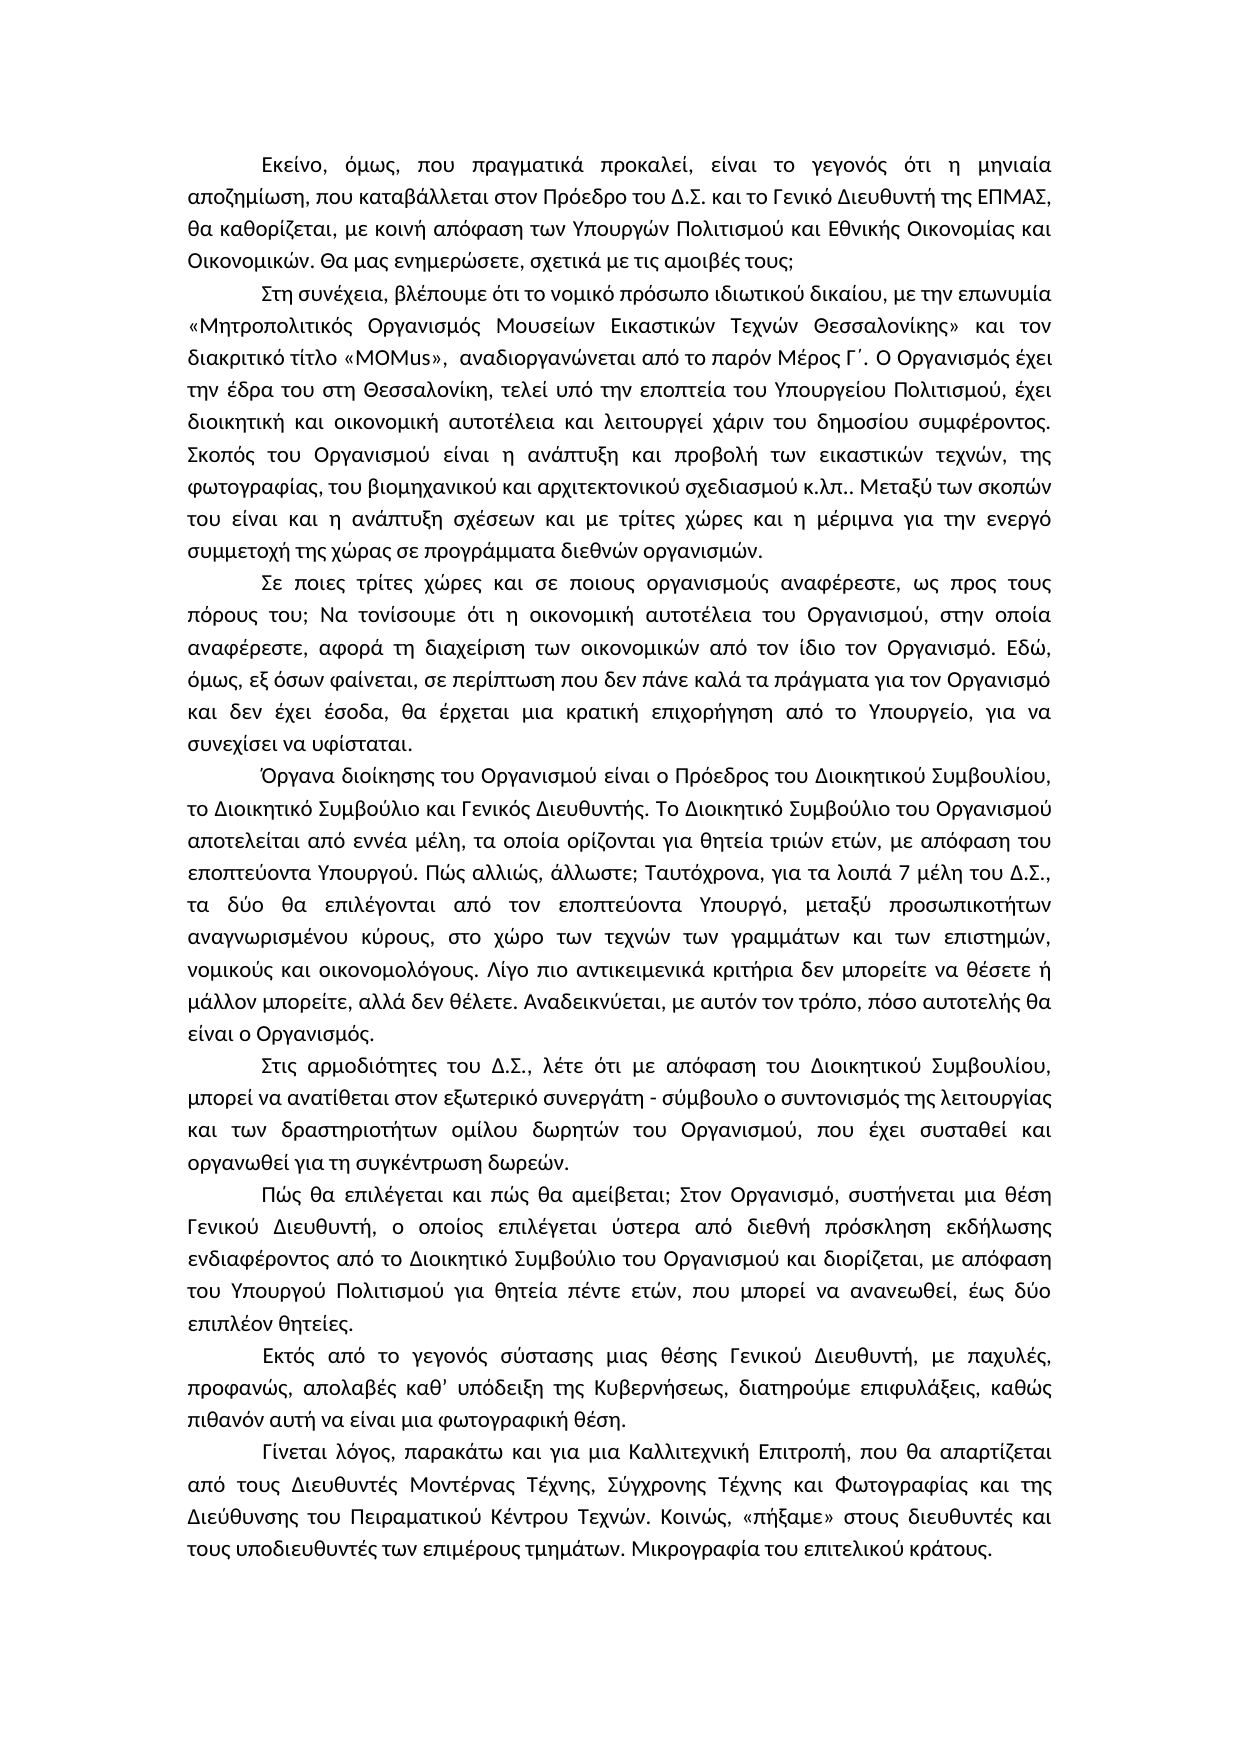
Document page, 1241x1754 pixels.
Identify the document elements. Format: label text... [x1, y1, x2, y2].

text Σε ποιες τρίτες χώρες και σε ποιους οργανισμούς αναφέρεστε, ως προς τους πόρους του; Να τονίσουμε ότι η οικονομική αυτοτέλεια του Οργανισμού, στην οποία αναφέρεστε, αφορά τη διαχείριση των οικονομικών από τον ίδιο τον Οργανισμό. Εδώ, όμως, εξ όσων φαίνεται, σε περίπτωση που δεν πάνε καλά τα πράγματα για τον Οργανισμό και δεν έχει έσοδα, θα έρχεται μια κρατική επιχορήγηση από το Υπουργείο, για να συνεχίσει να υφίσταται. [187, 568, 1053, 757]
text Εκείνο, όμως, που πραγματικά προκαλεί, είναι το γεγονός ότι η μηνιαία αποζημίωση, που καταβάλλεται στον Πρόεδρο του Δ.Σ. και το Γενικό Διευθυντή της ΕΠΜΑΣ, θα καθορίζεται, με κοινή απόφαση των Υπουργών Πολιτισμού και Εθνικής Οικονομίας και Οικονομικών. Θα μας ενημερώσετε, σχετικά με τις αμοιβές τους; [187, 150, 1053, 274]
text Στη συνέχεια, βλέπουμε ότι το νομικό πρόσωπο ιδιωτικού δικαίου, με την επωνυμία «Μητροπολιτικός Οργανισμός Μουσείων Εικαστικών Τεχνών Θεσσαλονίκης» και τον διακριτικό τίτλο «MOMus», αναδιοργανώνεται από το παρόν Μέρος Γ΄. O Οργανισμός έχει την έδρα του στη Θεσσαλονίκη, τελεί υπό την εποπτεία του Υπουργείου Πολιτισμού, έχει διοικητική και οικονομική αυτοτέλεια και λειτουργεί χάριν του δημοσίου συμφέροντος. Σκοπός του Οργανισμού είναι η ανάπτυξη και προβολή των εικαστικών τεχνών, της φωτογραφίας, του βιομηχανικού και αρχιτεκτονικού σχεδιασμού κ.λπ.. Μεταξύ των σκοπών του είναι και η ανάπτυξη σχέσεων και με τρίτες χώρες και η μέριμνα για την ενεργό συμμετοχή της χώρας σε προγράμματα διεθνών οργανισμών. [187, 279, 1053, 564]
text Πώς θα επιλέγεται και πώς θα αμείβεται; Στον Οργανισμό, συστήνεται μια θέση Γενικού Διευθυντή, ο οποίος επιλέγεται ύστερα από διεθνή πρόσκληση εκδήλωσης ενδιαφέροντος από το Διοικητικό Συμβούλιο του Οργανισμού και διορίζεται, με απόφαση του Υπουργού Πολιτισμού για θητεία πέντε ετών, που μπορεί να ανανεωθεί, έως δύο επιπλέον θητείες. [187, 1180, 1053, 1337]
text Στις αρμοδιότητες του Δ.Σ., λέτε ότι με απόφαση του Διοικητικού Συμβουλίου, μπορεί να ανατίθεται στον εξωτερικό συνεργάτη - σύμβουλο ο συντονισμός της λειτουργίας και των δραστηριοτήτων ομίλου δωρητών του Οργανισμού, που έχει συσταθεί και οργανωθεί για τη συγκέντρωση δωρεών. [187, 1051, 1053, 1176]
text Γίνεται λόγος, παρακάτω και για μια Καλλιτεχνική Επιτροπή, που θα απαρτίζεται από τους Διευθυντές Μοντέρνας Τέχνης, Σύγχρονης Τέχνης και Φωτογραφίας και της Διεύθυνσης του Πειραματικού Κέντρου Τεχνών. Κοινώς, «πήξαμε» στους διευθυντές και τους υποδιευθυντές των επιμέρους τμημάτων. Μικρογραφία του επιτελικού κράτους. [187, 1437, 1053, 1562]
text Eκτός από το γεγονός σύστασης μιας θέσης Γενικού Διευθυντή, με παχυλές, προφανώς, απολαβές καθ’ υπόδειξη της Κυβερνήσεως, διατηρούμε επιφυλάξεις, καθώς πιθανόν αυτή να είναι μια φωτογραφική θέση. [187, 1341, 1053, 1433]
text Όργανα διοίκησης του Οργανισμού είναι ο Πρόεδρος του Διοικητικού Συμβουλίου, το Διοικητικό Συμβούλιο και Γενικός Διευθυντής. Το Διοικητικό Συμβούλιο του Οργανισμού αποτελείται από εννέα μέλη, τα οποία ορίζονται για θητεία τριών ετών, με απόφαση του εποπτεύοντα Υπουργού. Πώς αλλιώς, άλλωστε; Ταυτόχρονα, για τα λοιπά 7 μέλη του Δ.Σ., τα δύο θα επιλέγονται από τον εποπτεύοντα Υπουργό, μεταξύ προσωπικοτήτων αναγνωρισμένου κύρους, στο χώρο των τεχνών των γραμμάτων και των επιστημών, νομικούς και οικονομολόγους. Λίγο πιο αντικειμενικά κριτήρια δεν μπορείτε να θέσετε ή μάλλον μπορείτε, αλλά δεν θέλετε. Αναδεικνύεται, με αυτόν τον τρόπο, πόσο αυτοτελής θα είναι ο Οργανισμός. [187, 762, 1053, 1047]
